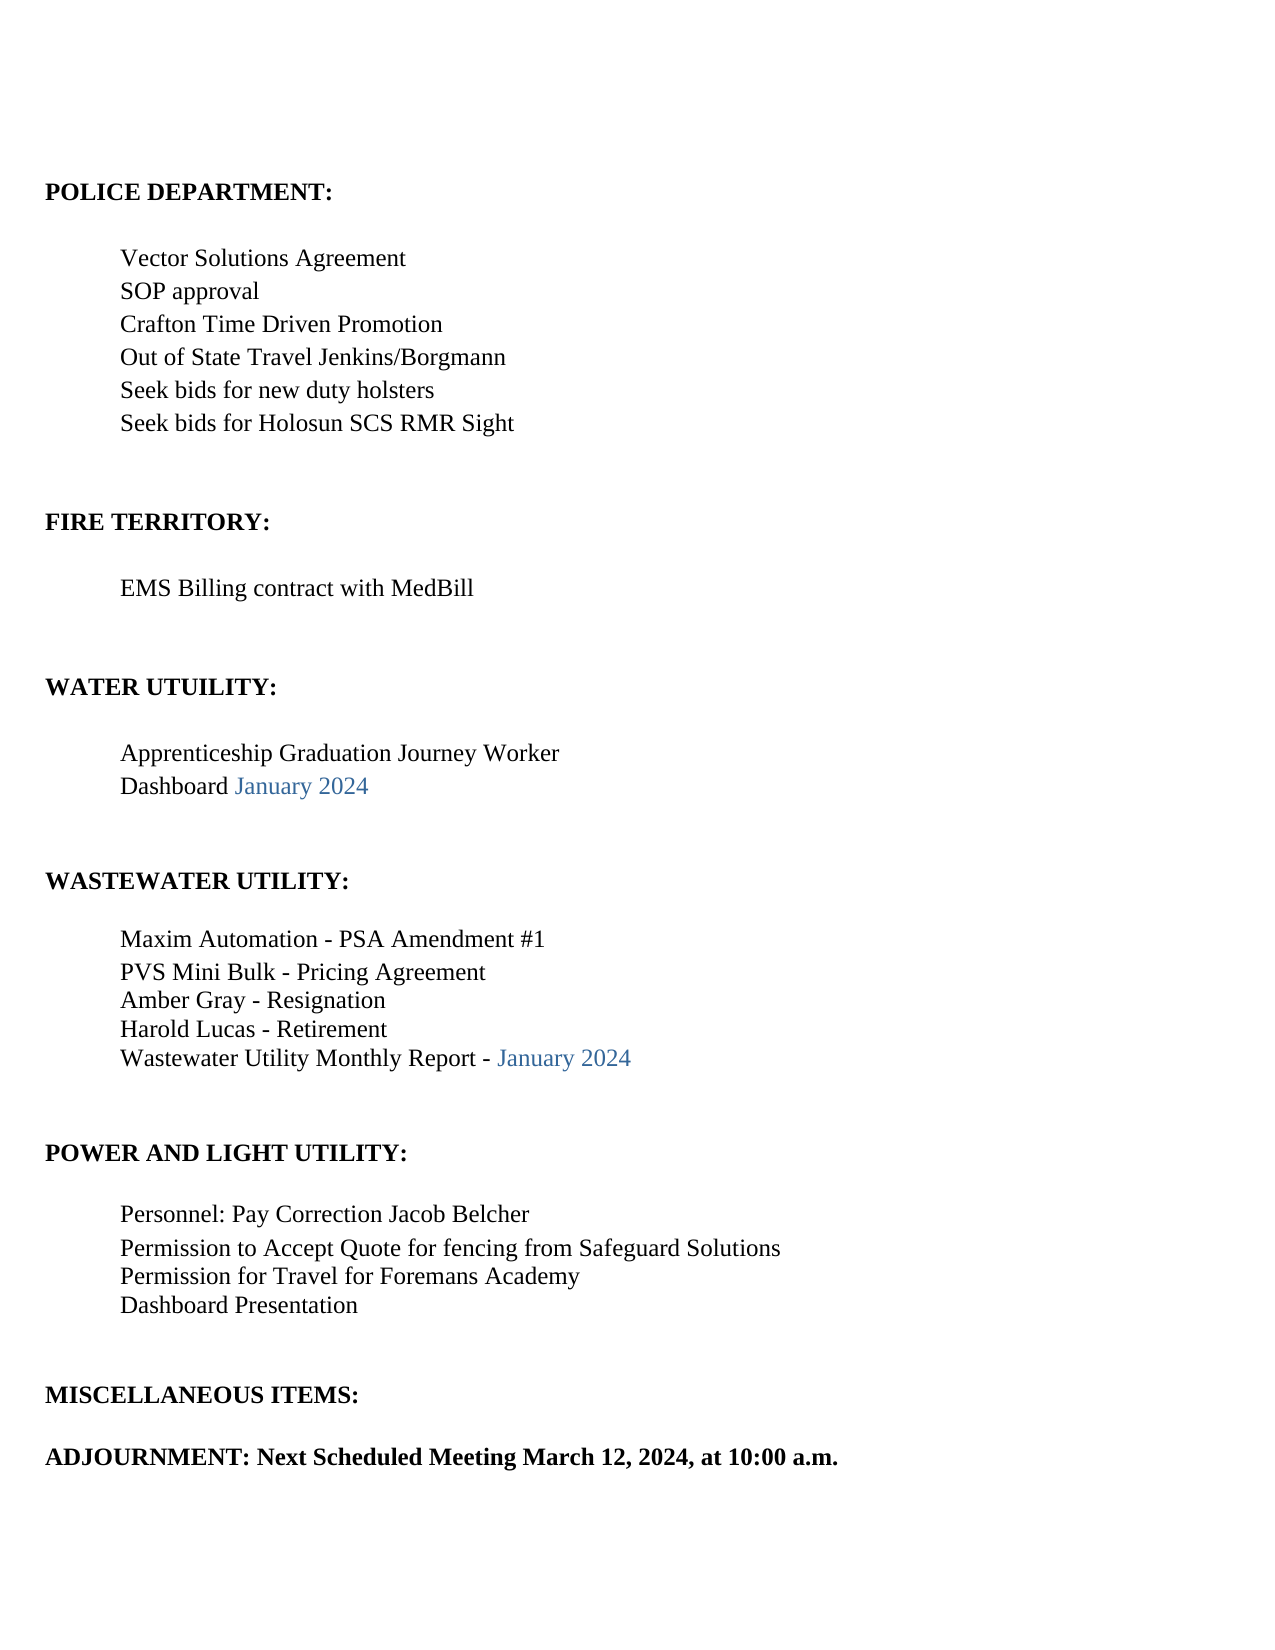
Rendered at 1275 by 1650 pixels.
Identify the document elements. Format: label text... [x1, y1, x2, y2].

text Vector Solutions Agreement [45, 243, 1215, 272]
text Permission for Travel for Foremans Academy [45, 1261, 1215, 1290]
text ADJOURNMENT: Next Scheduled Meeting March 12, 2024, at 10:00 a.m. [45, 1442, 1215, 1471]
text Amber Gray - Resignation [45, 986, 1215, 1014]
text Permission to Accept Quote for fencing from Safeguard Solutions [45, 1233, 1215, 1261]
text Dashboard Presentation [45, 1290, 1215, 1319]
text SOP approval [45, 276, 1215, 305]
text EMS Billing contract with MedBill [45, 573, 1215, 602]
text WATER UTUILITY: [45, 672, 1215, 701]
text Crafton Time Driven Promotion [45, 309, 1215, 338]
text WASTEWATER UTILITY: [45, 866, 1215, 895]
text PVS Mini Bulk - Pricing Agreement [45, 957, 1215, 986]
text Seek bids for new duty holsters [45, 375, 1215, 404]
text Maxim Automation - PSA Amendment #1 [45, 924, 1215, 952]
text Seek bids for Holosun SCS RMR Sight [45, 408, 1215, 437]
text Out of State Travel Jenkins/Borgmann [45, 342, 1215, 371]
text POWER AND LIGHT UTILITY: [45, 1138, 1215, 1167]
text Dashboard January 2024 [45, 771, 1215, 800]
text POLICE DEPARTMENT: [45, 177, 1215, 206]
text MISCELLANEOUS ITEMS: [45, 1381, 1215, 1409]
text Wastewater Utility Monthly Report - January 2024 [45, 1043, 1215, 1072]
text Harold Lucas - Retirement [45, 1014, 1215, 1043]
text FIRE TERRITORY: [45, 507, 1215, 536]
text Personnel: Pay Correction Jacob Belcher [45, 1199, 1215, 1228]
text Apprenticeship Graduation Journey Worker [45, 738, 1215, 767]
